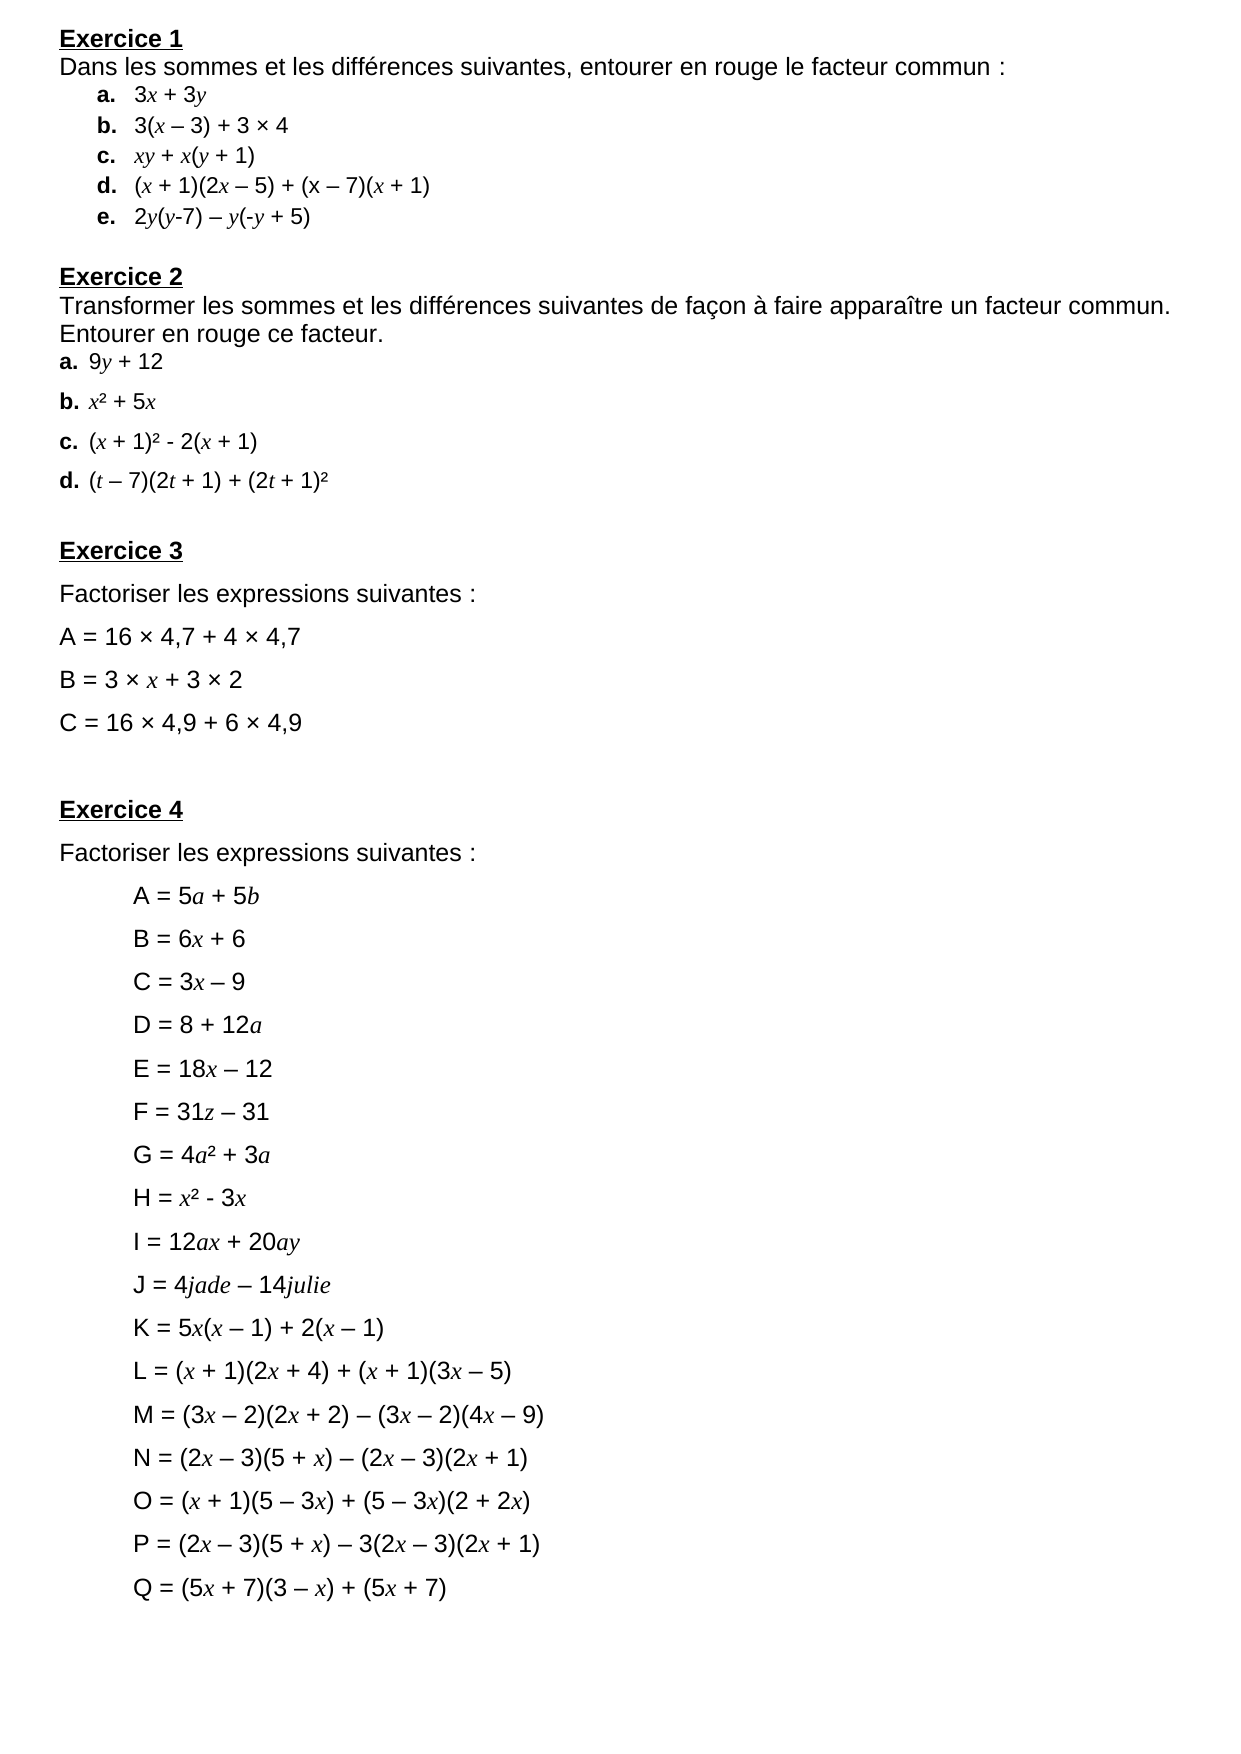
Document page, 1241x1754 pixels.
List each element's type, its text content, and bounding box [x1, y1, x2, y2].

text Factoriser les expressions suivantes : [59, 838, 1181, 866]
text C = 16 × 4,9 + 6 × 4,9 [59, 708, 1181, 737]
text K = 5x(x – 1) + 2(x – 1) [59, 1313, 1181, 1342]
list 3x + 3y [97, 81, 1181, 108]
list (t – 7)(2t + 1) + (2t + 1)² [59, 467, 1181, 494]
list xy + x(y + 1) [97, 142, 1181, 168]
text Exercice 1 [59, 24, 1181, 52]
text A = 5a + 5b [59, 881, 1181, 910]
text Transformer les sommes et les différences suivantes de façon à faire apparaître un facteur commun. Entourer en rouge ce facteur. [59, 291, 1181, 348]
text Exercice 3 [59, 536, 1181, 564]
text Exercice 4 [59, 794, 1181, 823]
list 3(x – 3) + 3 × 4 [97, 112, 1181, 138]
text I = 12ax + 20ay [59, 1227, 1181, 1256]
text Dans les sommes et les différences suivantes, entourer en rouge le facteur commun : [59, 52, 1181, 81]
list (x + 1)² - 2(x + 1) [59, 428, 1181, 454]
list 9y + 12 [59, 348, 1181, 375]
text L = (x + 1)(2x + 4) + (x + 1)(3x – 5) [59, 1356, 1181, 1385]
text E = 18x – 12 [59, 1054, 1181, 1083]
list x² + 5x [59, 388, 1181, 414]
list 2y(y-7) – y(-y + 5) [97, 203, 1181, 229]
text P = (2x – 3)(5 + x) – 3(2x – 3)(2x + 1) [59, 1529, 1181, 1558]
text F = 31z – 31 [59, 1097, 1181, 1126]
text G = 4a² + 3a [59, 1140, 1181, 1169]
text J = 4jade – 14julie [59, 1270, 1181, 1299]
text D = 8 + 12a [59, 1011, 1181, 1039]
text Factoriser les expressions suivantes : [59, 579, 1181, 608]
text A = 16 × 4,7 + 4 × 4,7 [59, 622, 1181, 651]
text B = 6x + 6 [59, 924, 1181, 953]
list (x + 1)(2x – 5) + (x – 7)(x + 1) [97, 172, 1181, 199]
text H = x² - 3x [59, 1183, 1181, 1212]
text Exercice 2 [59, 262, 1181, 291]
text M = (3x – 2)(2x + 2) – (3x – 2)(4x – 9) [59, 1399, 1181, 1428]
text C = 3x – 9 [59, 967, 1181, 996]
text B = 3 × x + 3 × 2 [59, 665, 1181, 694]
text N = (2x – 3)(5 + x) – (2x – 3)(2x + 1) [59, 1443, 1181, 1472]
text O = (x + 1)(5 – 3x) + (5 – 3x)(2 + 2x) [59, 1486, 1181, 1515]
text Q = (5x + 7)(3 – x) + (5x + 7) [59, 1572, 1181, 1601]
